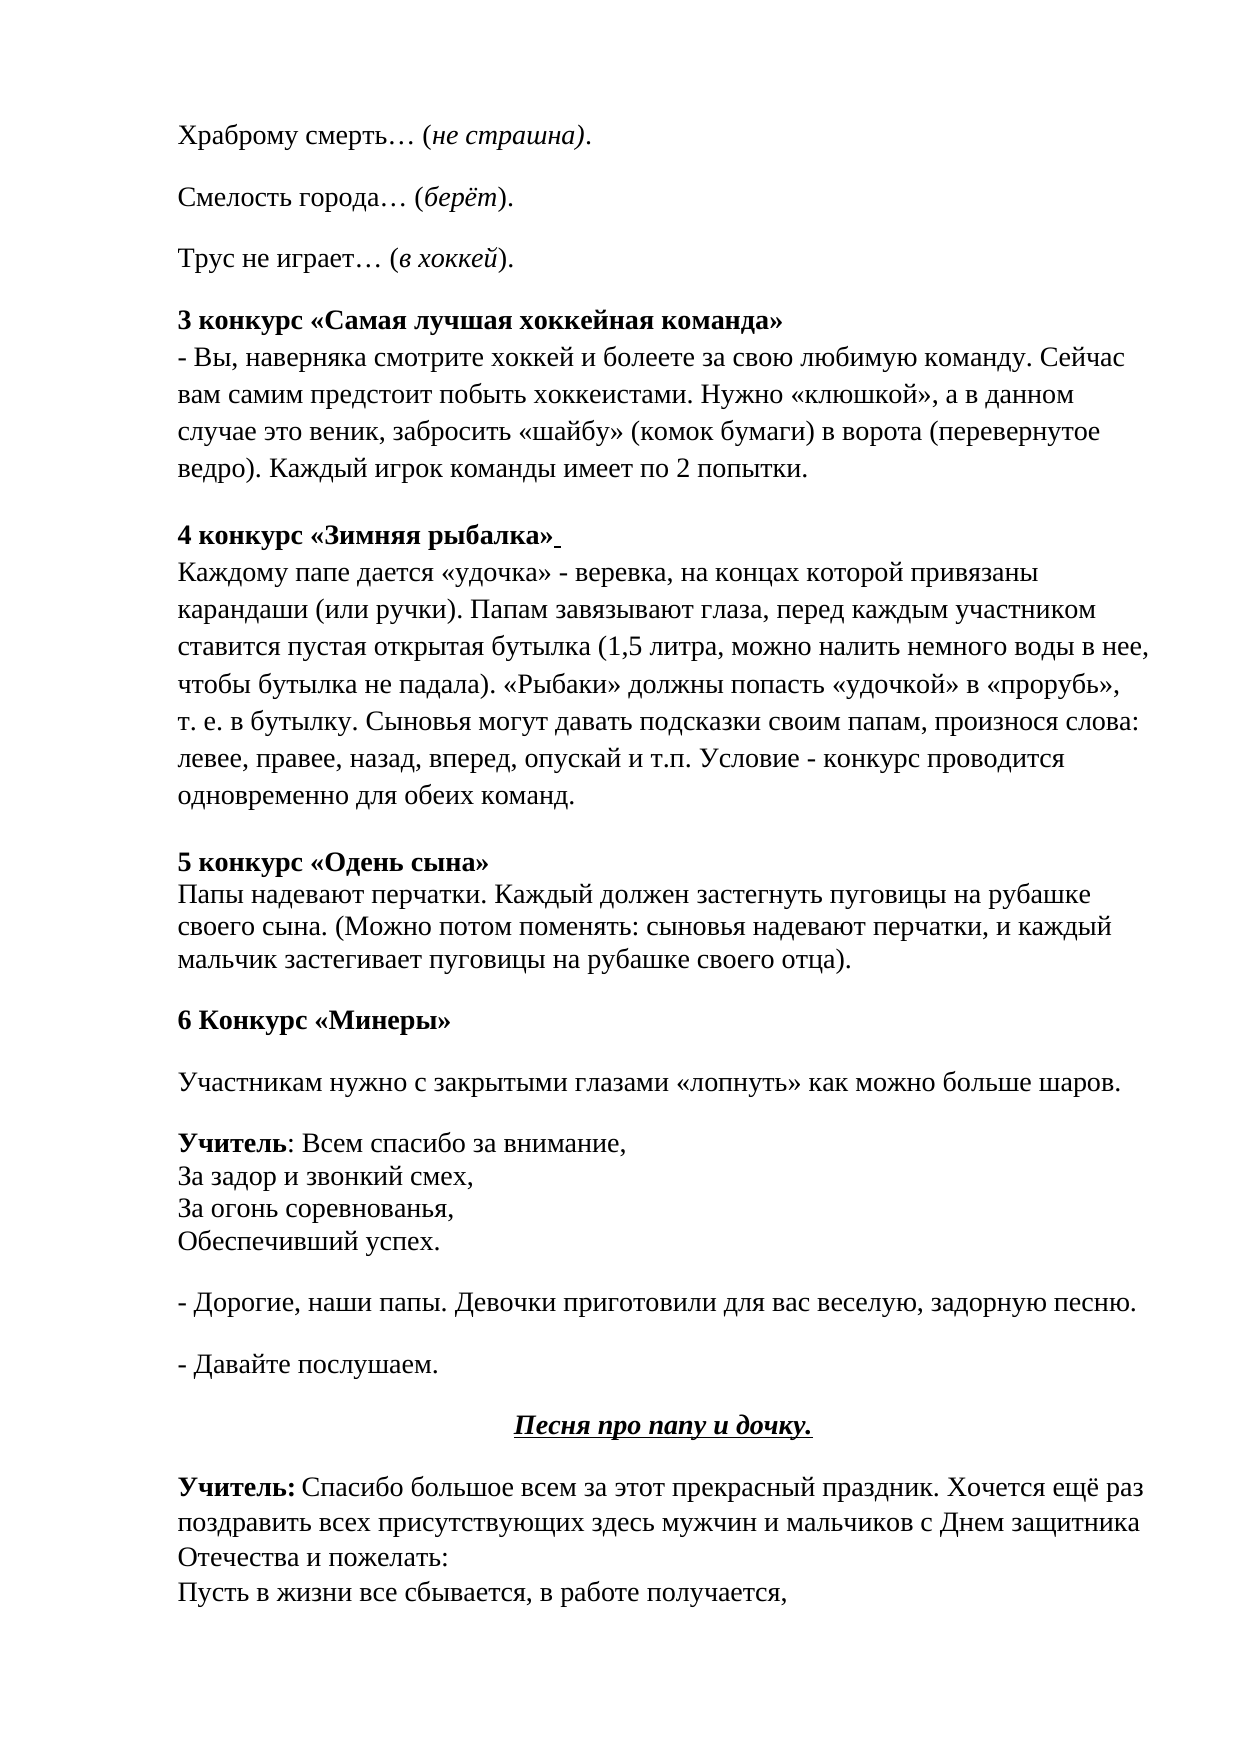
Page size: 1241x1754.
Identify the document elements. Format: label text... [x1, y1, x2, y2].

text 6 Конкурс «Минеры» [177, 1003, 1152, 1036]
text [177, 1470, 1152, 1607]
text Учитель: Всем спасибо за внимание, За задор и звонкий смех, За огонь соревнованья, Обеспечивший успех. [177, 1126, 1152, 1256]
text - Давайте послушаем. [177, 1347, 1152, 1379]
text 5 конкурс «Одень сына» Папы надевают перчатки. Каждый должен застегнуть пуговицы на рубашке своего сына. (Можно потом поменять: сыновья надевают перчатки, и каждый мальчик застегивает пуговицы на рубашке своего отца). [177, 844, 1152, 974]
text Песня про папу и дочку. [177, 1408, 1152, 1441]
text Храброму смерть… (не страшна). [177, 118, 1152, 151]
text Участникам нужно с закрытыми глазами «лопнуть» как можно больше шаров. [177, 1065, 1152, 1097]
text - Дорогие, наши папы. Девочки приготовили для вас веселую, задорную песню. [177, 1285, 1152, 1318]
text 4 конкурс «Зимняя рыбалка» Каждому папе дается «удочка» - веревка, на концах которой привязаны карандаши (или ручки). Папам завязывают глаза, перед каждым участником ставится пустая открытая бутылка (1,5 литра, можно налить немного воды в нее, чтобы бутылка не падала). «Рыбаки» должны попасть «удочкой» в «прорубь», т. е. в бутылку. Сыновья могут давать подсказки своим папам, произнося слова: левее, правее, назад, вперед, опускай и т.п. Условие - конкурс проводится одновременно для обеих команд. [177, 518, 1152, 811]
text 3 конкурс «Самая лучшая хоккейная команда» - Вы, наверняка смотрите хоккей и болеете за свою любимую команду. Сейчас вам самим предстоит побыть хоккеистами. Нужно «клюшкой», а в данном случае это веник, забросить «шайбу» (комок бумаги) в ворота (перевернутое ведро). Каждый игрок команды имеет по 2 попытки. [177, 303, 1152, 484]
text Трус не играет… (в хоккей). [177, 241, 1152, 274]
text Смелость города… (берёт). [177, 180, 1152, 212]
